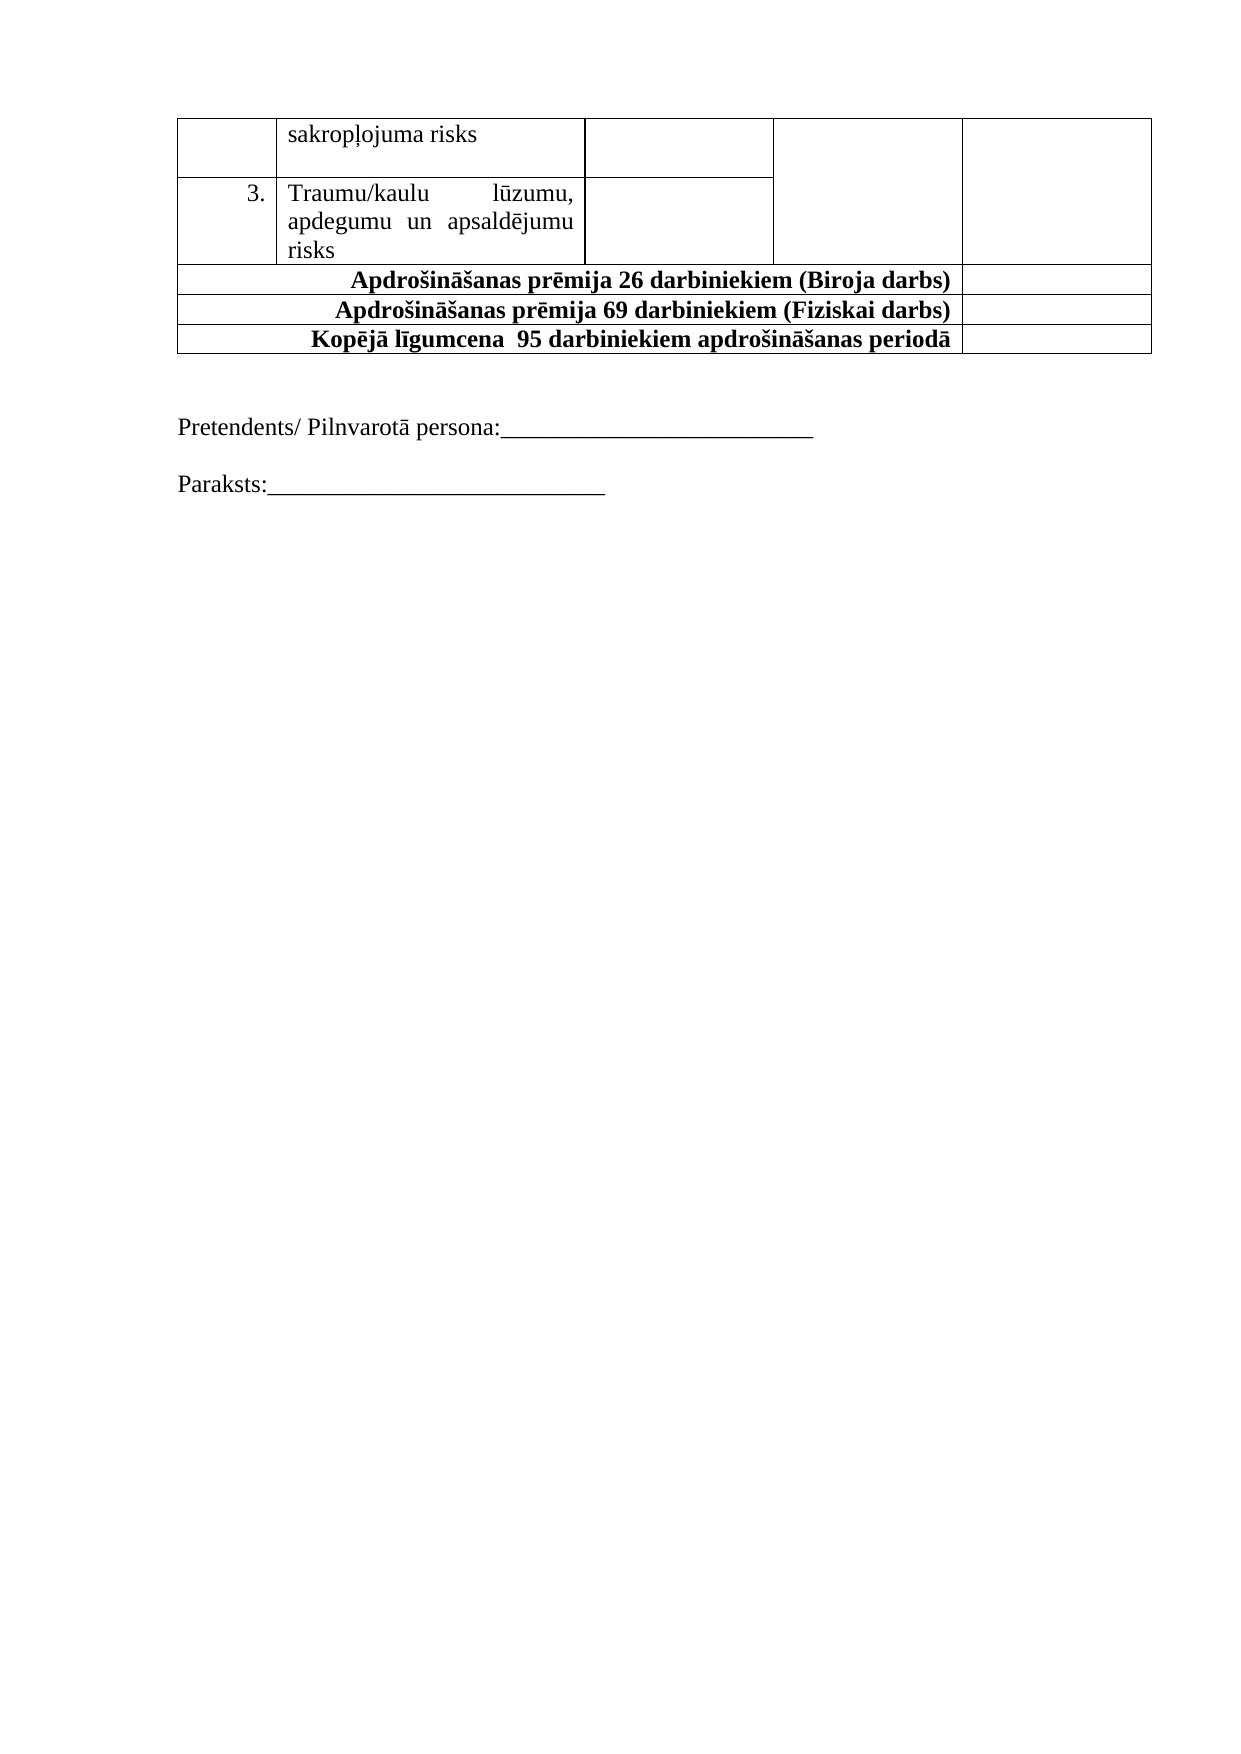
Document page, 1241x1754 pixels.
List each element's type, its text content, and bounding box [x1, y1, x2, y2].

text Pretendents/ Pilnvarotā persona:_________________________ [177, 412, 1152, 441]
table_cell [963, 265, 1151, 294]
table_cell [586, 119, 773, 177]
table_cell [963, 295, 1151, 323]
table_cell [277, 119, 584, 177]
table_cell [586, 178, 773, 264]
table_cell Kopējā līgumcena 95 darbiniekiem apdrošināšanas periodā [178, 325, 962, 353]
text Paraksts:___________________________ [177, 469, 1152, 498]
table_cell Apdrošināšanas prēmija 69 darbiniekiem (Fiziskai darbs) [178, 295, 962, 323]
table_cell Apdrošināšanas prēmija 26 darbiniekiem (Biroja darbs) [178, 265, 962, 294]
table_cell 3. [178, 178, 276, 264]
table_cell 2. [178, 119, 276, 177]
table_cell Traumu/kaulu lūzumu, apdegumu un apsaldējumu risks [277, 178, 584, 264]
table_cell [963, 325, 1151, 353]
